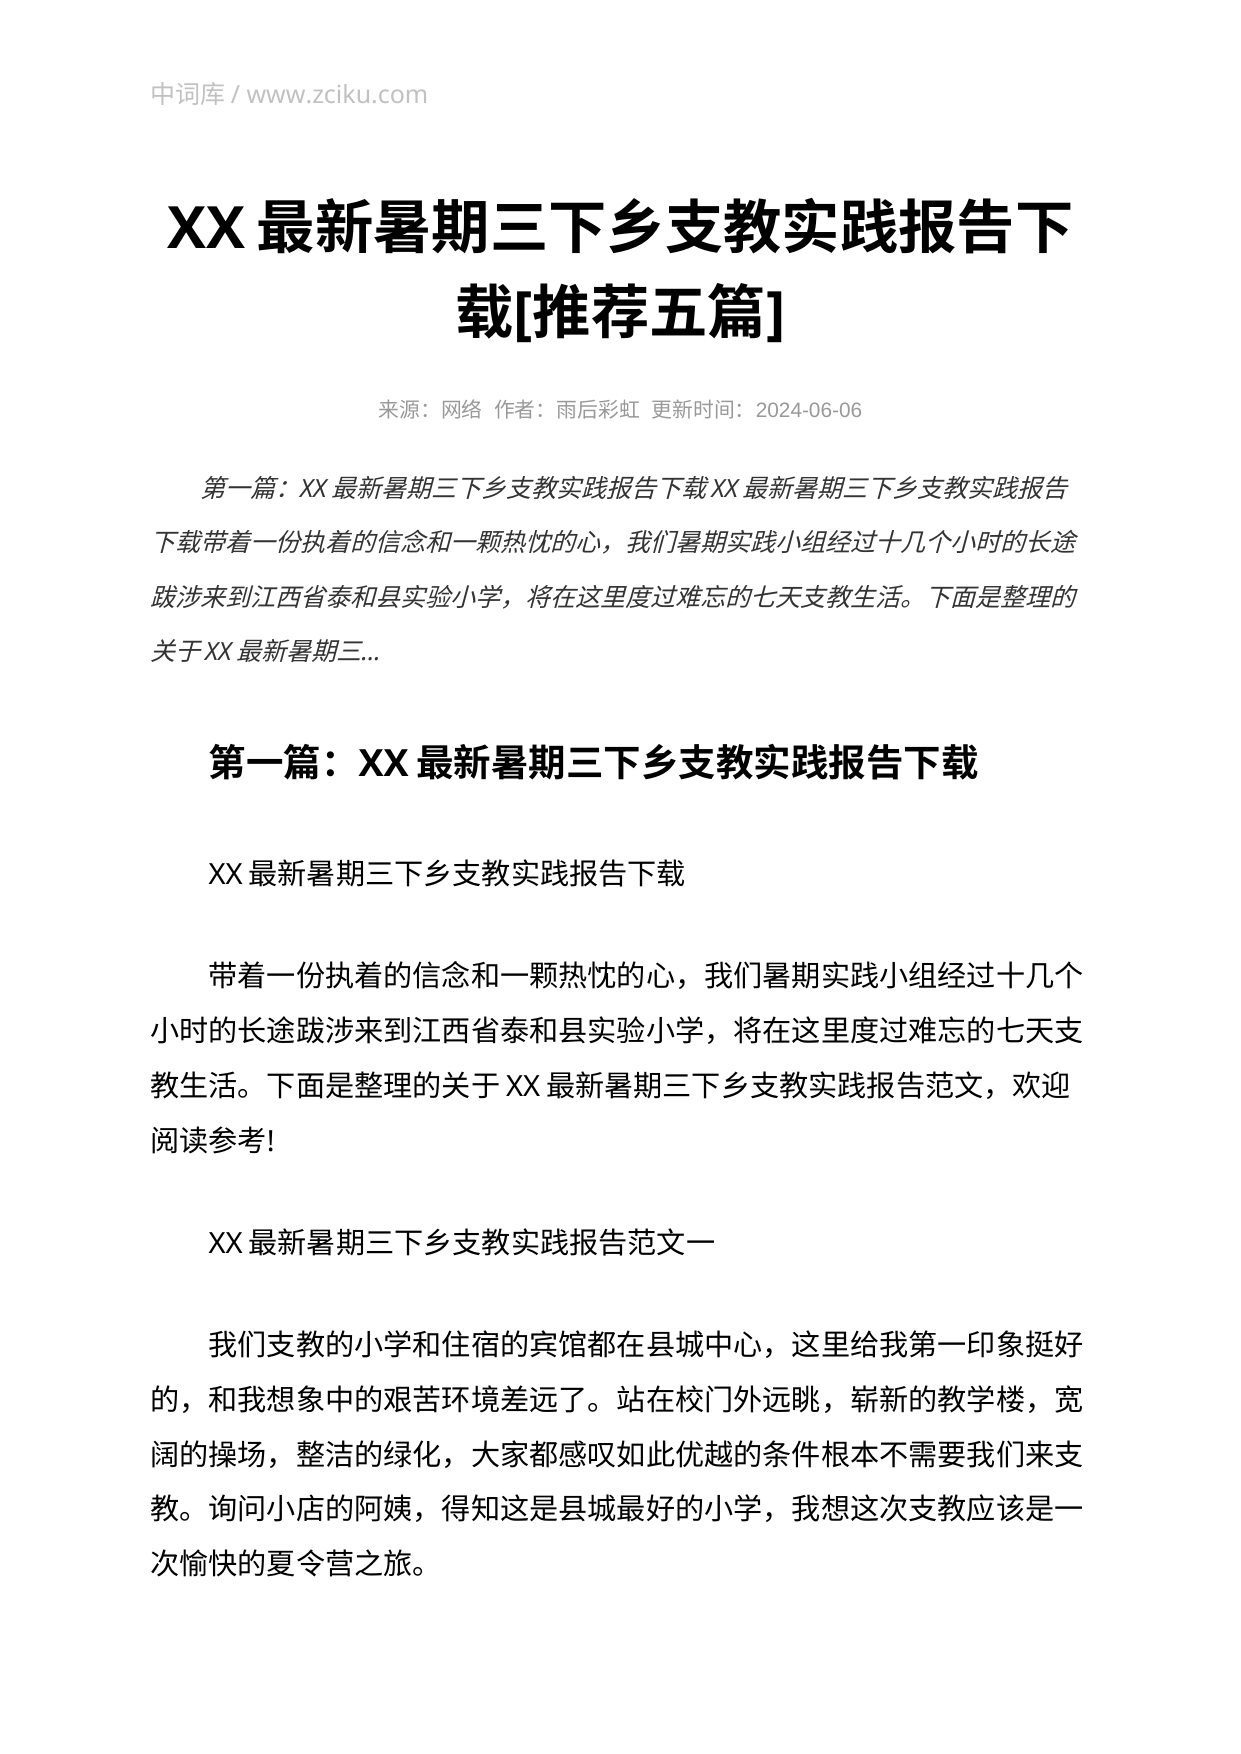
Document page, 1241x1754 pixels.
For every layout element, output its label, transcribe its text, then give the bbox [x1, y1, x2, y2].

text 我们支教的小学和住宿的宾馆都在县城中心，这里给我第一印象挺好的，和我想象中的艰苦环境差远了。站在校门外远眺，崭新的教学楼，宽阔的操场，整洁的绿化，大家都感叹如此优越的条件根本不需要我们来支教。询问小店的阿姨，得知这是县城最好的小学，我想这次支教应该是一次愉快的夏令营之旅。 [150, 1321, 1090, 1583]
text XX最新暑期三下乡支教实践报告范文一 [150, 1219, 1090, 1262]
text 第一篇：XX最新暑期三下乡支教实践报告下载XX最新暑期三下乡支教实践报告下载带着一份执着的信念和一颗热忱的心，我们暑期实践小组经过十几个小时的长途跋涉来到江西省泰和县实验小学，将在这里度过难忘的七天支教生活。下面是整理的关于XX最新暑期三... [150, 468, 1090, 668]
text 来源：网络 作者：雨后彩虹 更新时间：2024-06-06 [150, 398, 1090, 422]
text XX最新暑期三下乡支教实践报告下载 [150, 851, 1090, 893]
subtitle XX最新暑期三下乡支教实践报告下载[推荐五篇] [150, 181, 1090, 351]
text 带着一份执着的信念和一颗热忱的心，我们暑期实践小组经过十几个小时的长途跋涉来到江西省泰和县实验小学，将在这里度过难忘的七天支教生活。下面是整理的关于XX最新暑期三下乡支教实践报告范文，欢迎阅读参考! [150, 952, 1090, 1160]
text 第一篇：XX最新暑期三下乡支教实践报告下载 [150, 733, 1090, 787]
